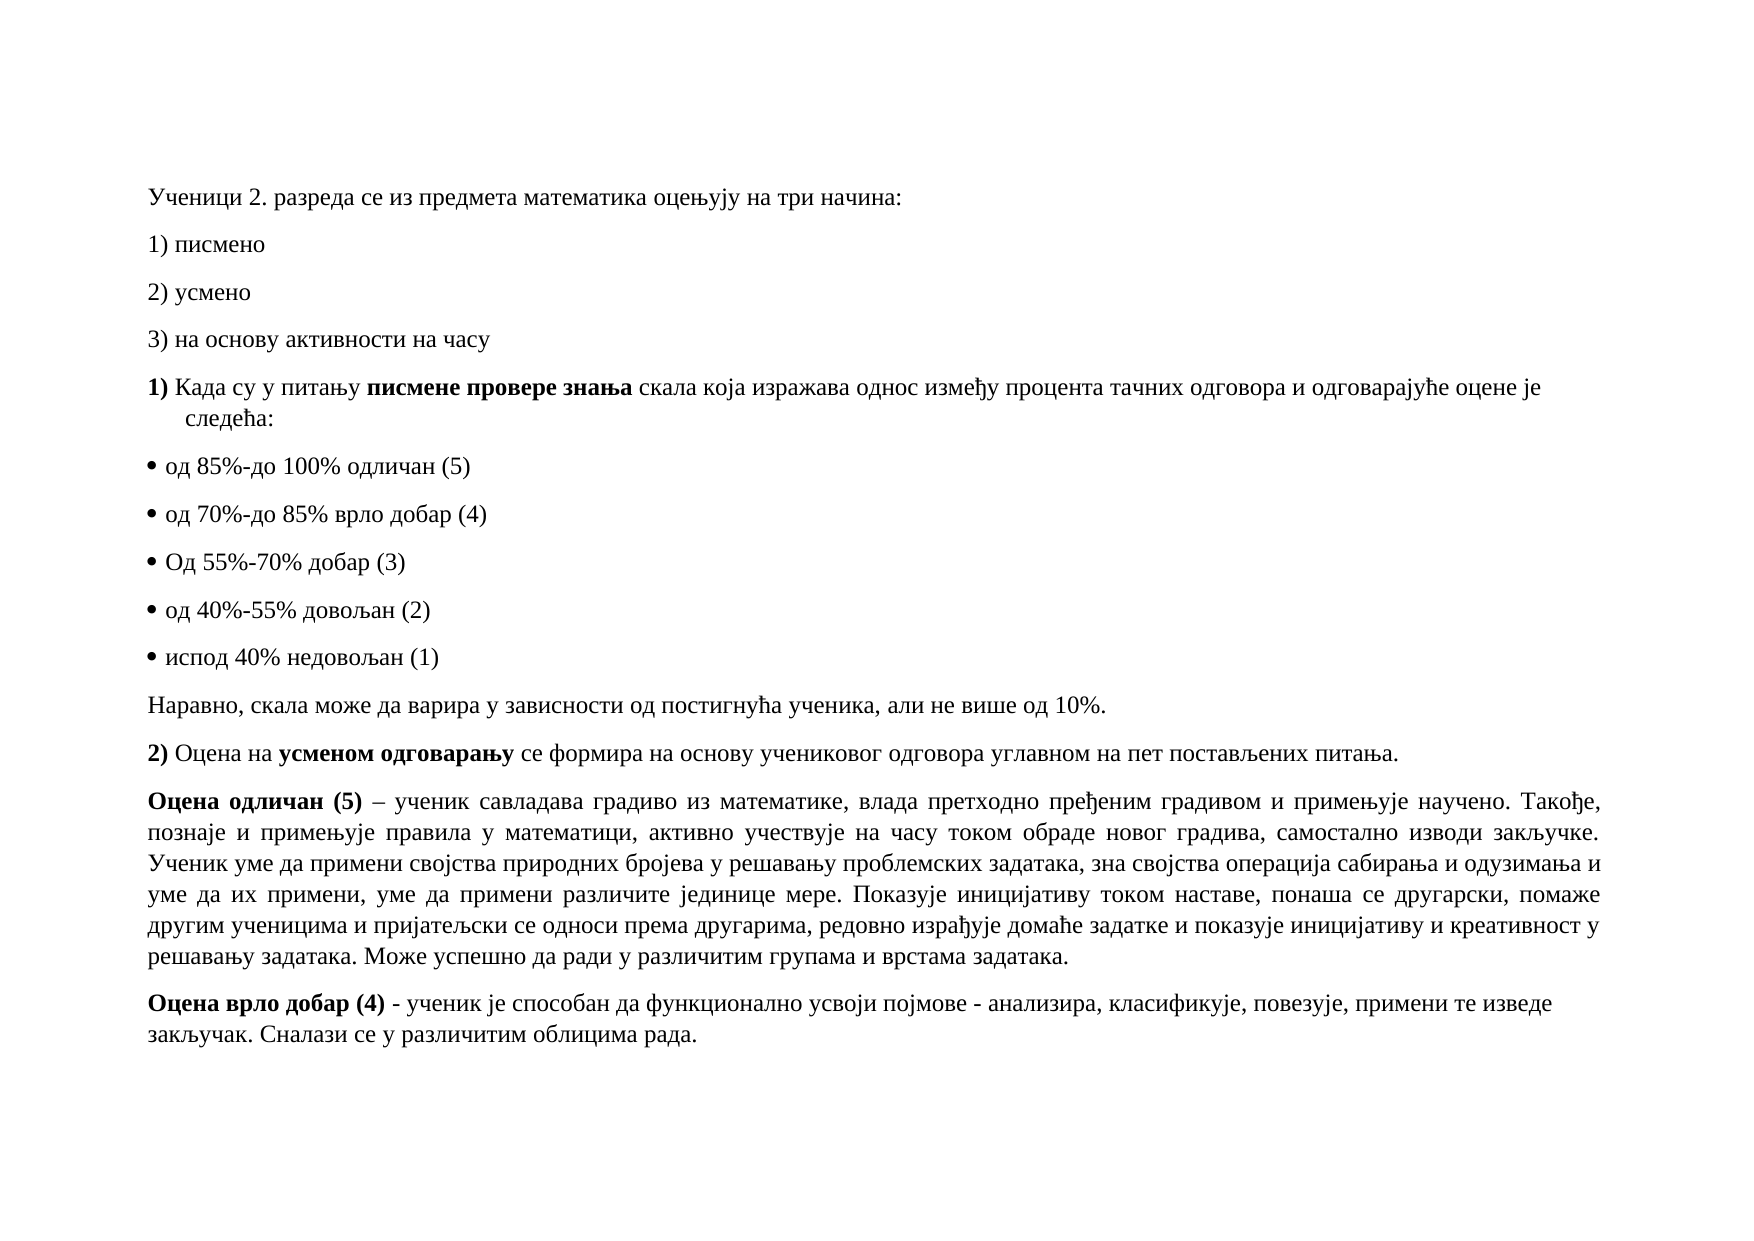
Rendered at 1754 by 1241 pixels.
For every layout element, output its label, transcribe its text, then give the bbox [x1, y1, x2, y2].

list од 70%-до 85% врло добар (4) [147, 499, 1625, 528]
list Када су у питању писмене провере знања скала која изражава однос између процента тачних одговора и одговарајуће оцене је следећа: [147, 372, 1542, 432]
list Од 55%-70% добар (3) [147, 547, 1625, 576]
list испод 40% недовољан (1) [147, 642, 1625, 671]
list од 40%-55% довољан (2) [147, 595, 1625, 623]
text Оцена врло добар (4) - ученик је способан да функционално усвоји појмове - анализира, класификује, повезује, примени те изведе закључак. Сналази се у различитим облицима рада. [147, 988, 1554, 1048]
text Наравно, скала може да варира у зависности од постигнућа ученика, али не више од 10%. [147, 690, 1625, 719]
list писмено [147, 229, 1625, 258]
list Оцена на усменом одговарању се формира на основу учениковог одговора углавном на пет постављених питања. [147, 738, 1625, 767]
list усмено [147, 277, 1625, 306]
text Ученици 2. разреда се из предмета математика оцењују на три начина: [147, 182, 1625, 210]
list од 85%-до 100% одличан (5) [147, 451, 1625, 480]
text Оцена одличан (5) – ученик савладава градиво из математике, влада претходно пређеним градивом и примењује научено. Такође, познаје и примењује правила у математици, активно учествује на часу током обраде новог градива, самостално изводи закључке. Ученик уме да примени својства природних бројева у решавању проблемских задатака, зна својства операција сабирања и одузимања и уме да их примени, уме да примени различите јединице мере. Показује иницијативу током наставе, понаша се другарски, помаже другим ученицима и пријатељски се односи према другарима, редовно израђује домаће задатке и показује иницијативу и креативност у решавању задатака. Може успешно да ради у различитим групама и врстама задатака. [147, 786, 1602, 970]
list на основу активности на часу [147, 324, 1625, 353]
